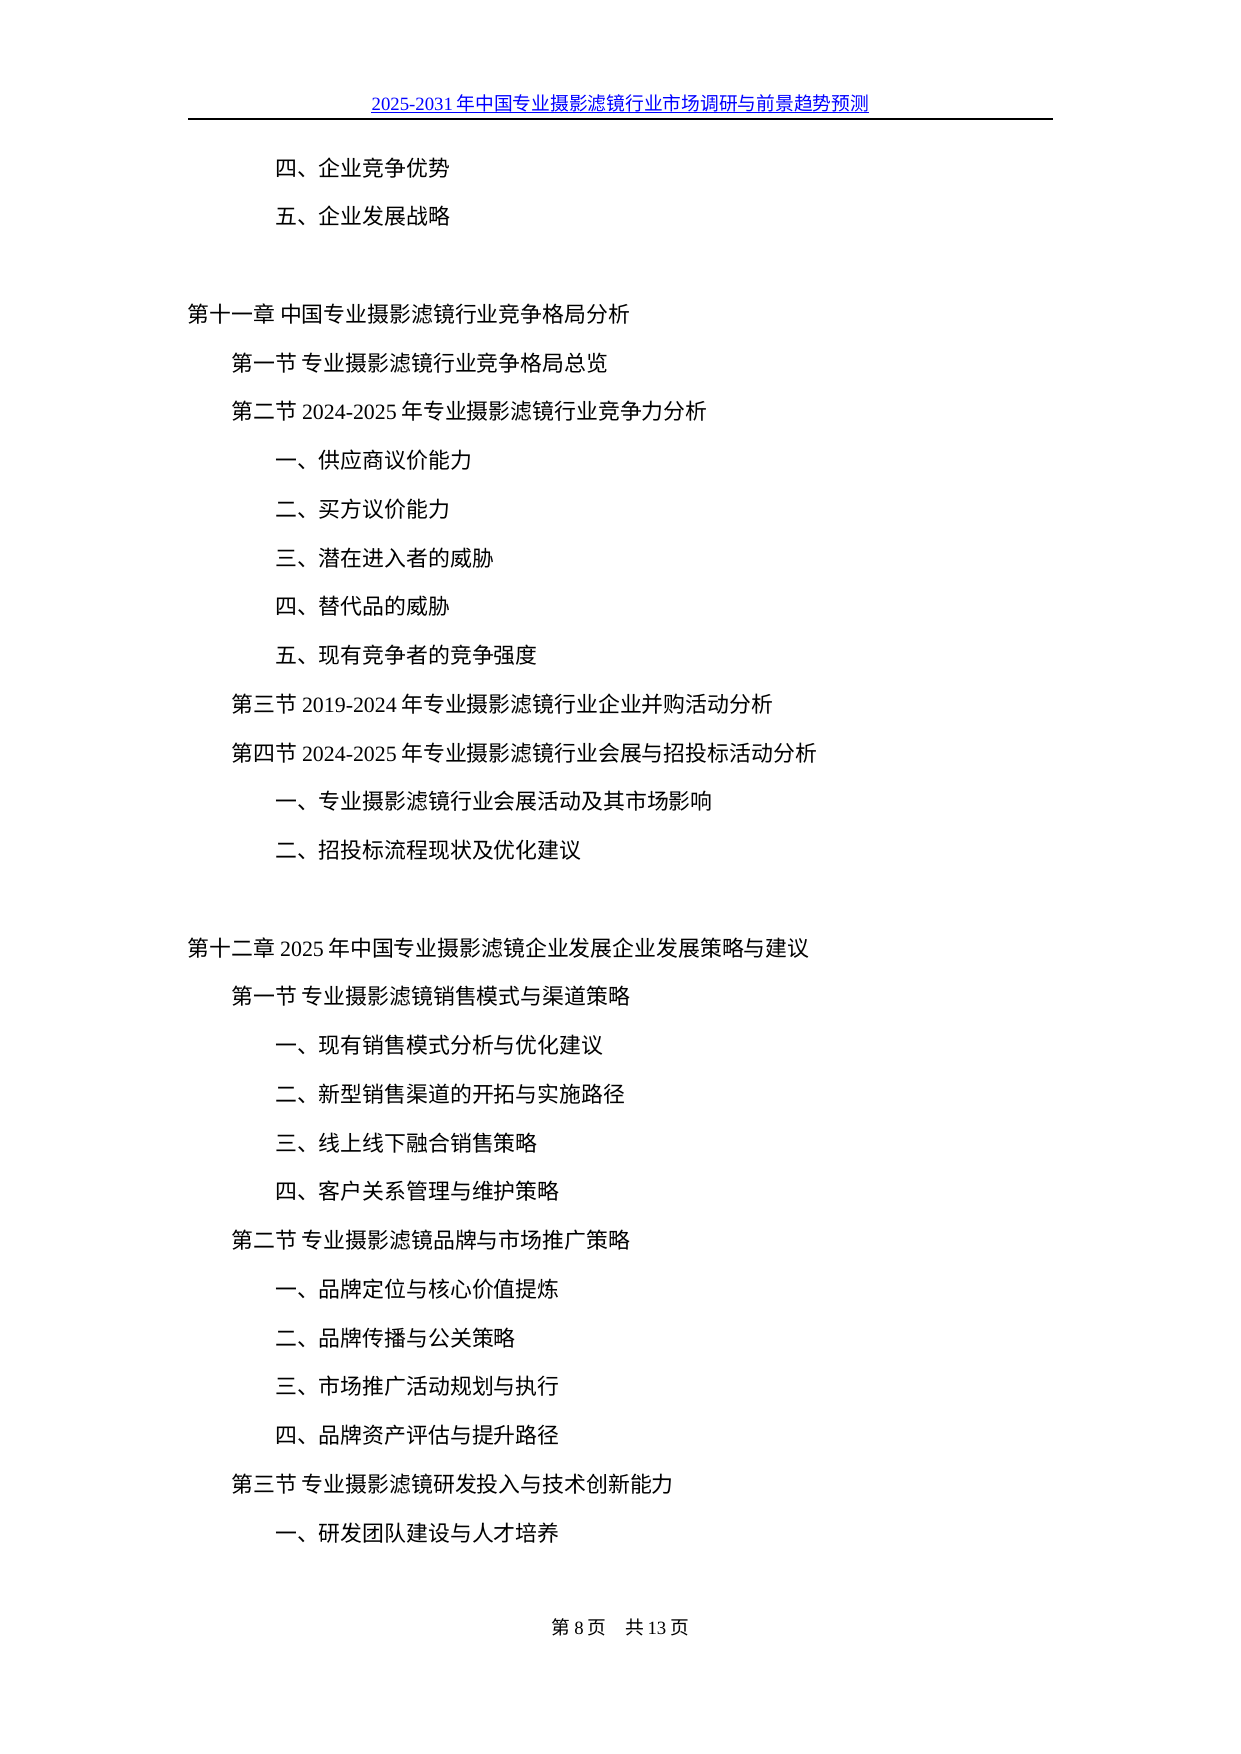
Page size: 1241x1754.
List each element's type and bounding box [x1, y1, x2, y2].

text [187, 150, 1053, 1548]
